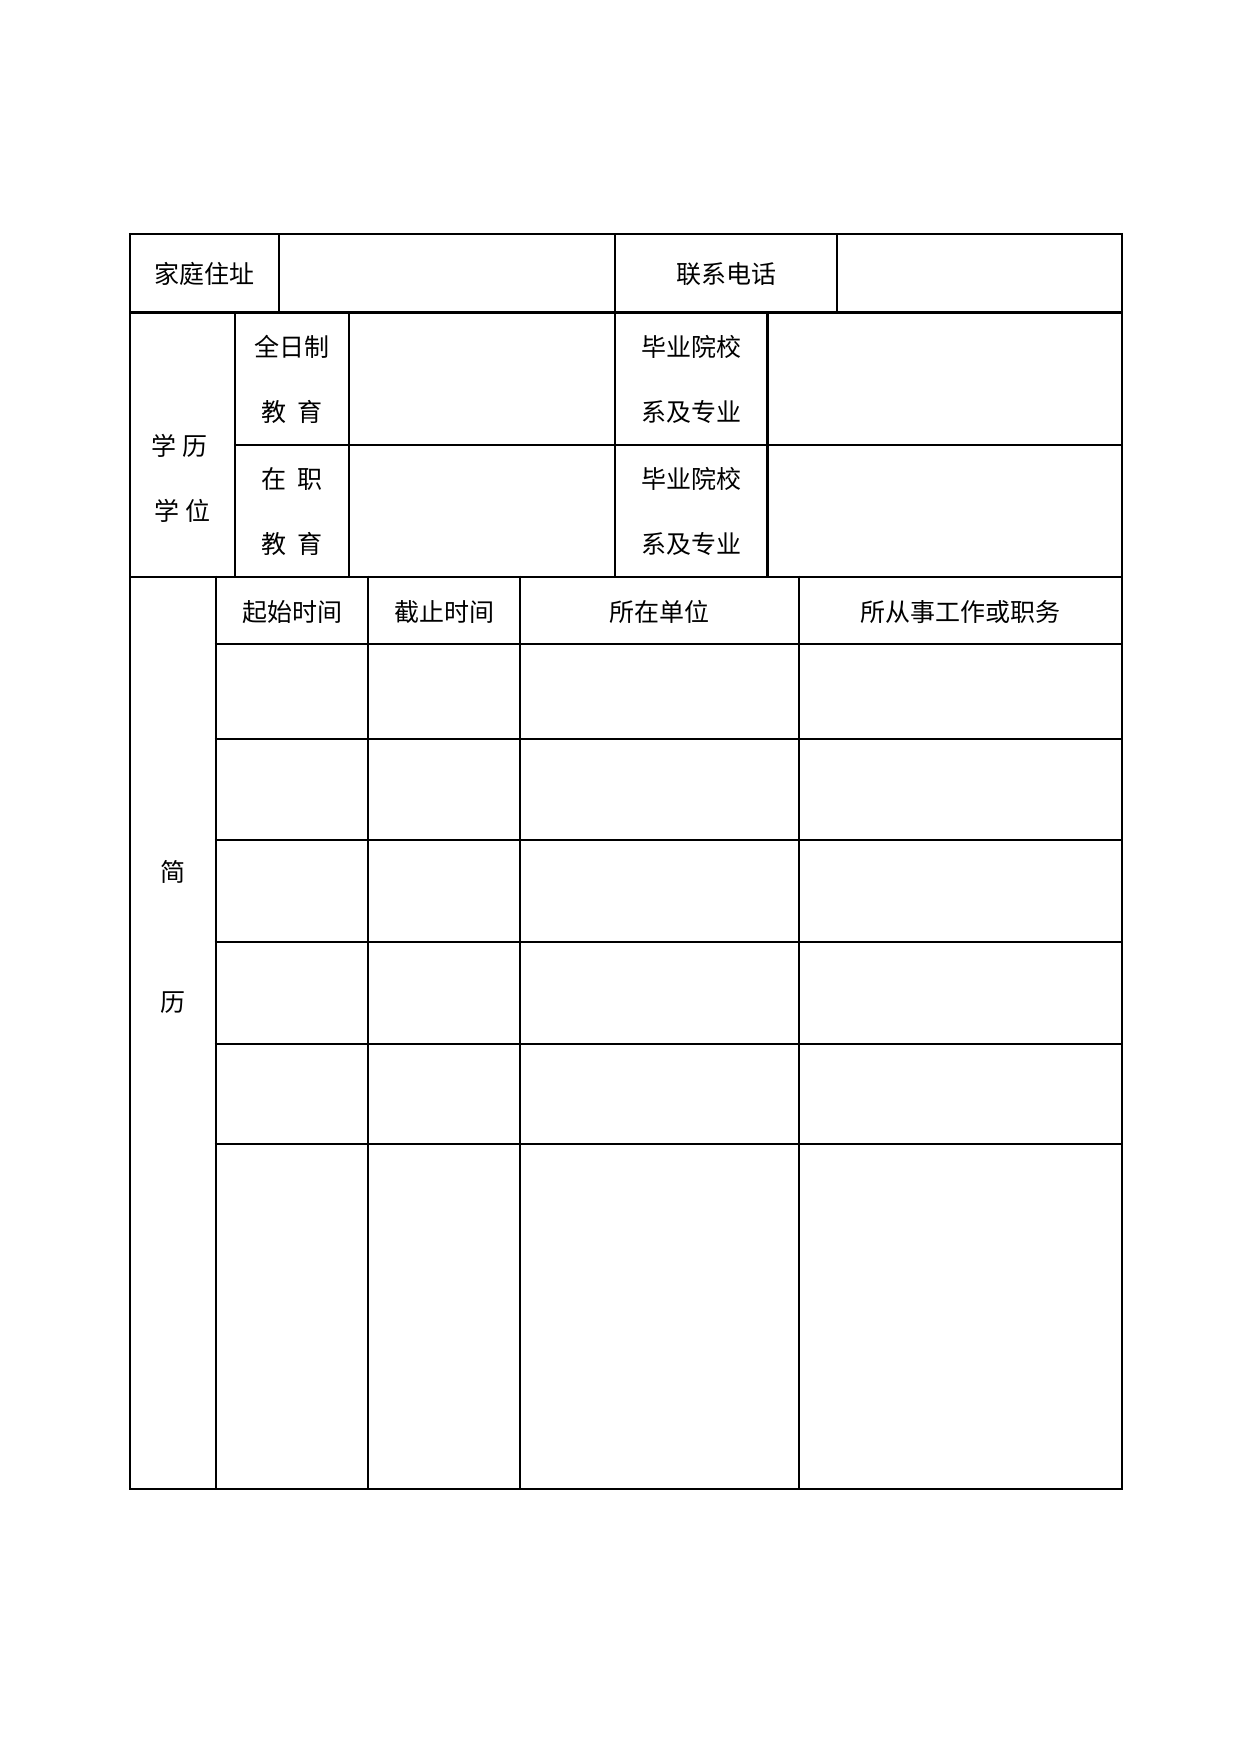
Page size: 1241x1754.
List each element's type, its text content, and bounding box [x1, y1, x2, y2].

table_cell [369, 1045, 519, 1143]
table_cell [350, 446, 614, 576]
table_cell [369, 740, 519, 839]
table_cell 截止时间 [369, 578, 519, 643]
table_cell [800, 943, 1121, 1043]
table_cell 毕业院校 系及专业 [616, 446, 766, 576]
table_cell [521, 740, 798, 839]
table_cell 简 历 简 历 [131, 578, 215, 1488]
table_cell 所在单位 [521, 578, 798, 643]
table_cell 起始时间 [217, 578, 367, 643]
table_cell [369, 841, 519, 941]
table_cell [521, 1145, 798, 1488]
table_cell [838, 235, 1121, 311]
table_cell [521, 645, 798, 737]
table_cell [369, 943, 519, 1043]
table_cell [369, 1145, 519, 1488]
table_cell [521, 841, 798, 941]
table_cell 全日制 教 育 [236, 314, 348, 443]
table_cell [350, 314, 614, 443]
table_cell [800, 740, 1121, 839]
table_cell 家庭住址 [131, 235, 278, 311]
table_cell [800, 645, 1121, 737]
table_cell [217, 841, 367, 941]
table_cell 联系电话 [616, 235, 836, 311]
table_cell [521, 943, 798, 1043]
table_cell [800, 1145, 1121, 1488]
table_cell [217, 645, 367, 737]
table_cell [800, 841, 1121, 941]
table_cell 所从事工作或职务 [800, 578, 1121, 643]
table_cell [769, 314, 1121, 443]
table_cell [217, 740, 367, 839]
table_cell 学 历 学 位 [131, 314, 234, 576]
table_cell [769, 446, 1121, 576]
table_cell 在 职 教 育 [236, 446, 348, 576]
table_cell [521, 1045, 798, 1143]
table_cell [217, 1045, 367, 1143]
table_cell [217, 1145, 367, 1488]
table_cell [280, 235, 614, 311]
table_cell 毕业院校 系及专业 [616, 314, 766, 443]
table_cell [369, 645, 519, 737]
table_cell [800, 1045, 1121, 1143]
table_cell [217, 943, 367, 1043]
